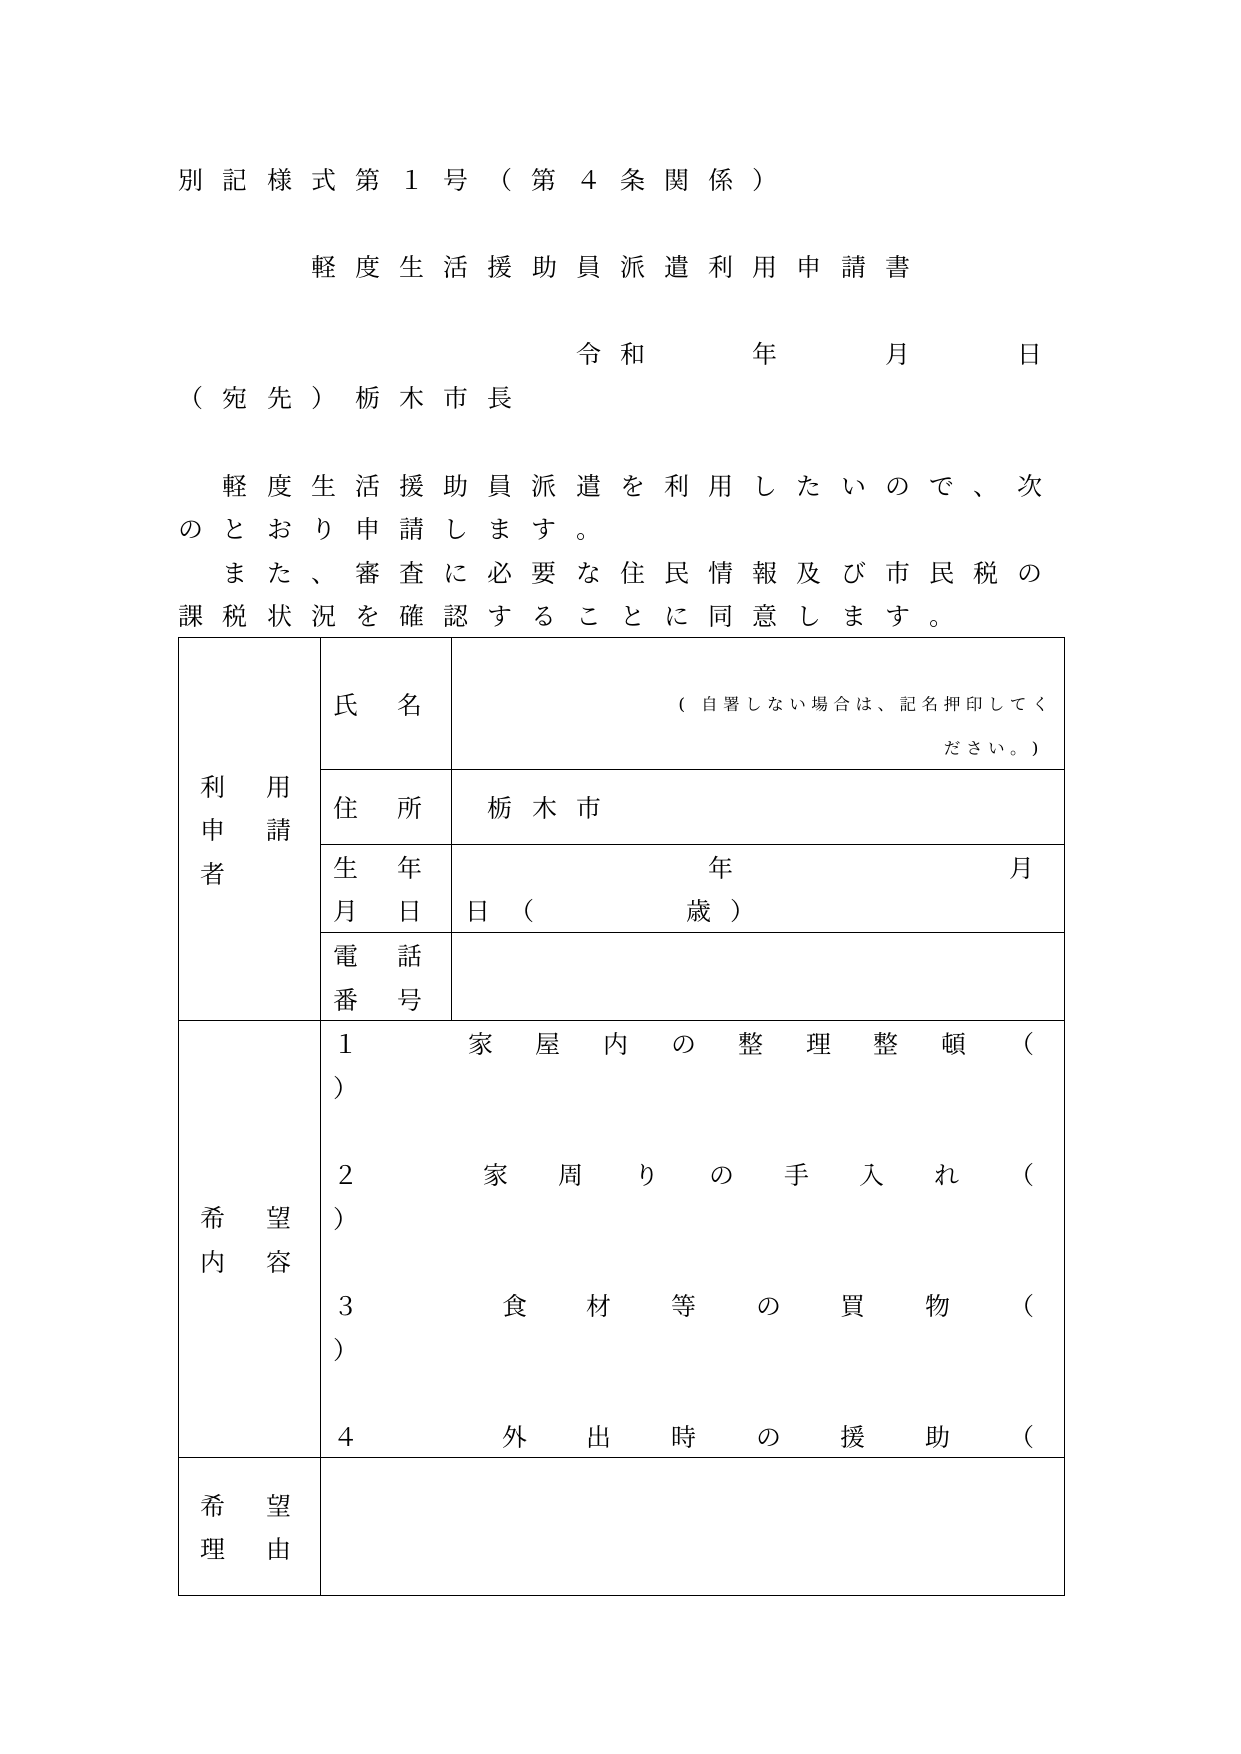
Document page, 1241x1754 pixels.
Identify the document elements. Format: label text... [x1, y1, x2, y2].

table_cell 電話番号 [321, 933, 451, 1020]
table_cell [452, 933, 1064, 1020]
table_cell 希望理由 [179, 1458, 320, 1595]
text また、審査に必要な住民情報及び市民税の課税状況を確認することに同意します。 [178, 549, 1062, 637]
table_cell 年 月 日（ 歳） [452, 845, 1064, 932]
text 軽度生活援助員派遣利用申請書 [178, 244, 1062, 288]
table_cell 生年月日 [321, 845, 451, 932]
text 軽度生活援助員派遣を利用したいので、次のとおり申請します。 [178, 462, 1062, 549]
table_cell 希望内容 [179, 1021, 320, 1457]
text 令和 年 月 日 [178, 331, 1062, 375]
text 別記様式第１号（第４条関係） [178, 157, 1062, 200]
table_cell 栃木市 [452, 770, 1064, 843]
table_header 利用 申請者 [179, 638, 320, 1020]
table_header (自署しない場合は、記名押印してください。) [452, 638, 1064, 769]
table_cell [321, 1458, 1064, 1595]
text （宛先）栃木市長 [178, 375, 1062, 419]
table_cell 住所 [321, 770, 451, 843]
table_cell １ 家屋内の整理整頓（ ） ２ 家周りの手入れ（ ） ３ 食材等の買物（ ） ４ 外出時の援助（ ） ５ その他軽易な日常生活上の援助 （ ） ※ 希望する項目に○を付けてください。 [321, 1021, 1064, 1457]
table_header 氏名 [321, 638, 451, 769]
